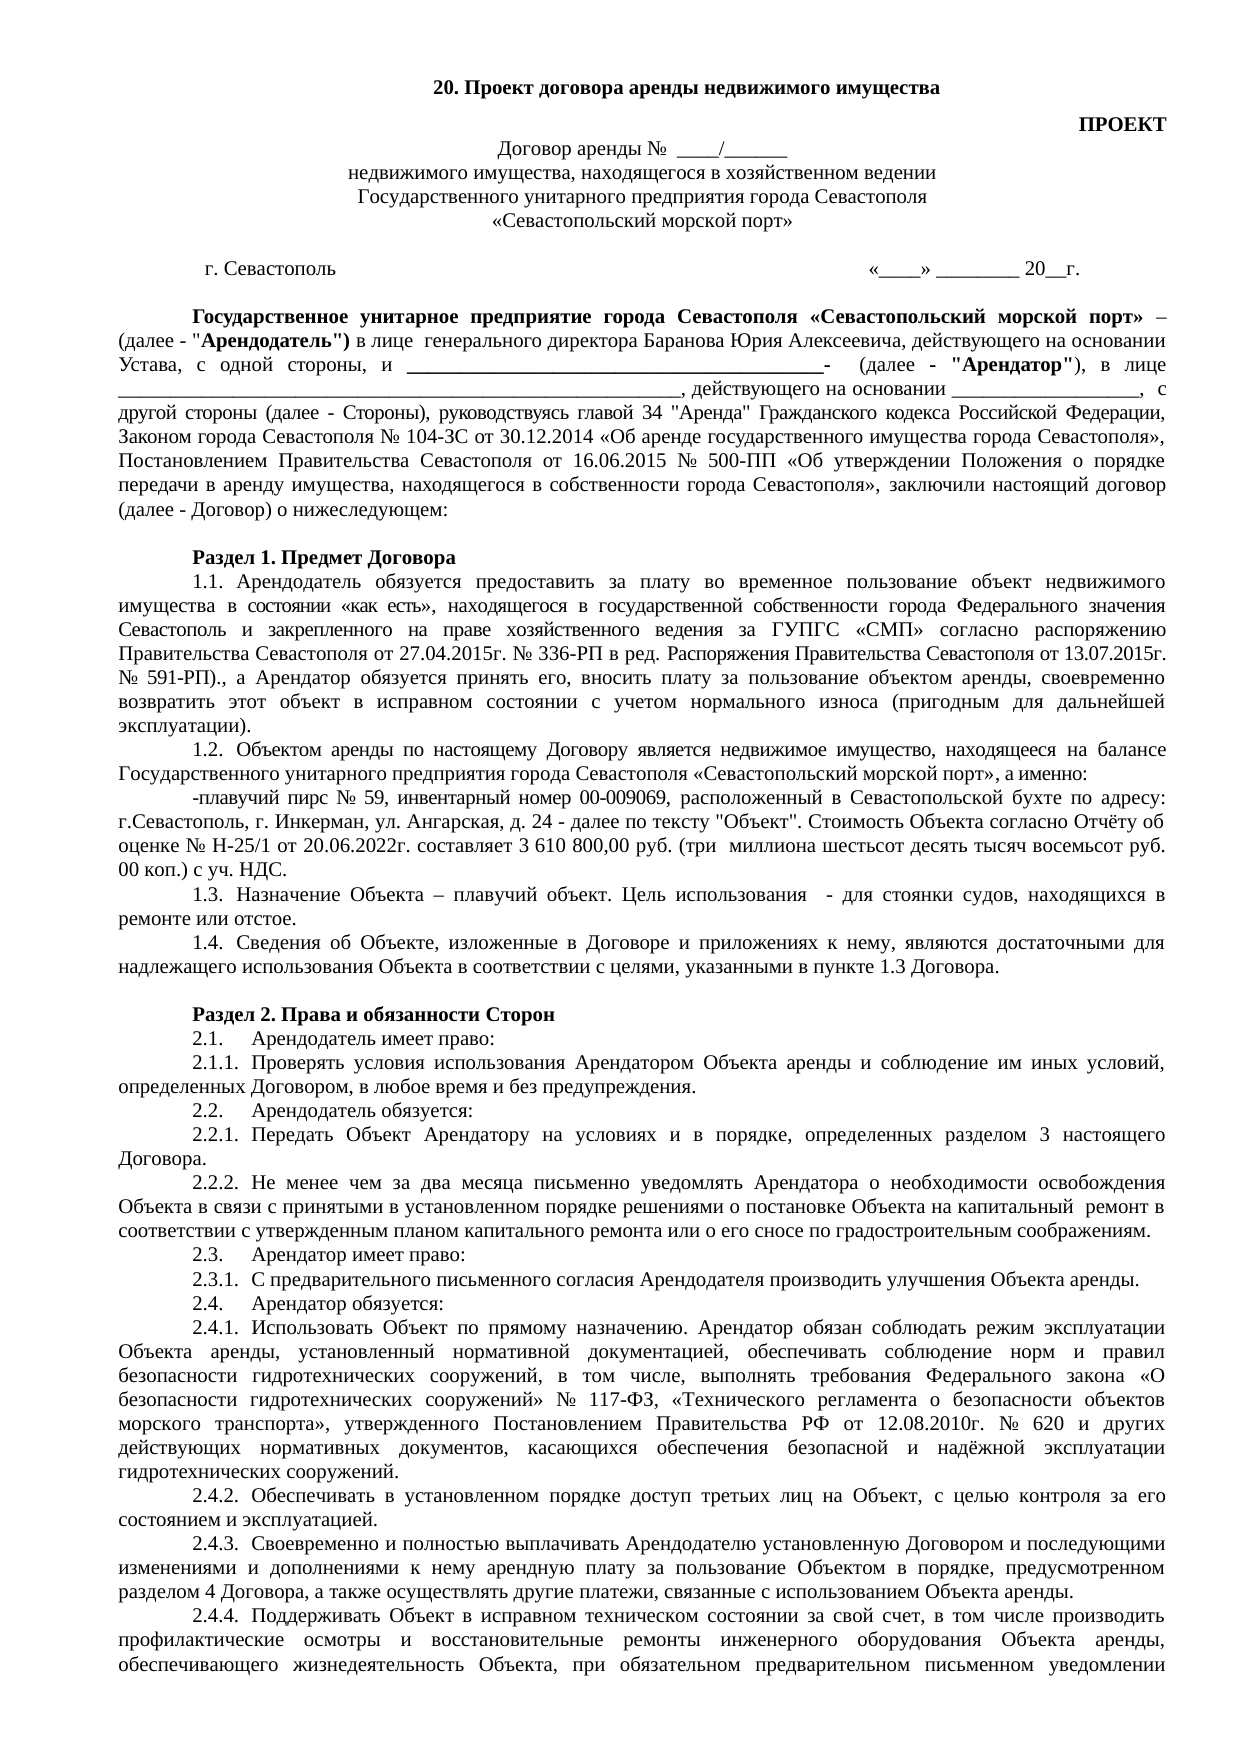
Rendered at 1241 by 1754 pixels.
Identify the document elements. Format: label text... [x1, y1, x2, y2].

text 1.1. Арендодатель обязуется предоставить за плату во временное пользование объект недвижимого имущества в состоянии «как есть», находящегося в государственной собственности города Федерального значения Севастополь и закрепленного на праве хозяйственного ведения за ГУПГС «СМП» согласно распоряжению Правительства Севастополя от 27.04.2015г. № 336-РП в ред. Распоряжения Правительства Севастополя от 13.07.2015г. № 591-РП)., а Арендатор обязуется принять его, вносить плату за пользование объектом аренды, своевременно возвратить этот объект в исправном состоянии с учетом нормального износа (пригодным для дальнейшей эксплуатации). [118, 569, 1167, 737]
text -плавучий пирс № 59, инвентарный номер 00-009069, расположенный в Севастопольской бухте по адресу: г.Севастополь, г. Инкерман, ул. Ангарская, д. 24 - далее по тексту "Объект". Стоимость Объекта согласно Отчёту об оценке № Н-25/1 от 20.06.2022г. составляет 3 610 800,00 руб. (три миллиона шестьсот десять тысяч восемьсот руб. 00 коп.) с уч. НДС. [118, 785, 1167, 881]
text 2.4.1. Использовать Объект по прямому назначению. Арендатор обязан соблюдать режим эксплуатации Объекта аренды, установленный нормативной документацией, обеспечивать соблюдение норм и правил безопасности гидротехнических сооружений, в том числе, выполнять требования Федерального закона «О безопасности гидротехнических сооружений» № 117-ФЗ, «Технического регламента о безопасности объектов морского транспорта», утвержденного Постановлением Правительства РФ от 12.08.2010г. № 620 и других действующих нормативных документов, касающихся обеспечения безопасной и надёжной эксплуатации гидротехнических сооружений. [118, 1314, 1166, 1483]
text 1.2. Объектом аренды по настоящему Договору является недвижимое имущество, находящееся на балансе Государственного унитарного предприятия города Севастополя «Севастопольский морской порт», а именно: [118, 737, 1167, 785]
text Раздел 1. Предмет Договора [118, 544, 1166, 569]
text ПРОЕКТ [118, 111, 1166, 136]
text Раздел 2. Права и обязанности Сторон [118, 1002, 1166, 1026]
text 1.4. Сведения об Объекте, изложенные в Договоре и приложениях к нему, являются достаточными для надлежащего использования Объекта в соответствии с целями, указанными в пункте 1.3 Договора. [118, 929, 1166, 978]
text 2.2.2. Не менее чем за два месяца письменно уведомлять Арендатора о необходимости освобождения Объекта в связи с принятыми в установленном порядке решениями о постановке Объекта на капитальный ремонт в соответствии с утвержденным планом капитального ремонта или о его сносе по градостроительным соображениям. [118, 1170, 1166, 1242]
text 20. Проект договора аренды недвижимого имущества [148, 75, 1166, 99]
text 2.1. Арендодатель имеет право: [118, 1026, 1166, 1050]
text 2.1.1. Проверять условия использования Арендатором Объекта аренды и соблюдение им иных условий, определенных Договором, в любое время и без предупреждения. [118, 1050, 1166, 1098]
text 2.2.1. Передать Объект Арендатору на условиях и в порядке, определенных разделом 3 настоящего Договора. [118, 1122, 1166, 1170]
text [118, 1603, 1166, 1676]
text Государственного унитарного предприятия города Севастополя [118, 184, 1166, 208]
text 1.3. Назначение Объекта – плавучий объект. Цель использования - для стоянки судов, находящихся в ремонте или отстое. [118, 881, 1166, 929]
text 2.2. Арендодатель обязуется: [118, 1098, 1166, 1122]
text 2.4.2. Обеспечивать в установленном порядке доступ третьих лиц на Объект, с целью контроля за его состоянием и эксплуатацией. [118, 1483, 1166, 1531]
text «Севастопольский морской порт» [118, 208, 1166, 232]
subtitle Государственное унитарное предприятие города Севастополя «Севастопольский морской порт» – (далее - "Арендодатель") в лице генерального директора Баранова Юрия Алексеевича, действующего на основании Устава, с одной стороны, и ________________________________________- (далее - "Арендатор"), в лице ______________________________________________________, действующего на основании __________________, с другой стороны (далее - Стороны), руководствуясь главой 34 "Аренда" Гражданского кодекса Российской Федерации, Законом города Севастополя № 104-ЗС от 30.12.2014 «Об аренде государственного имущества города Севастополя», Постановлением Правительства Севастополя от 16.06.2015 № 500-ПП «Об утверждении Положения о порядке передачи в аренду имущества, находящегося в собственности города Севастополя», заключили настоящий договор (далее - Договор) о нижеследующем: [118, 304, 1166, 521]
text 2.4. Арендатор обязуется: [118, 1291, 1166, 1314]
text недвижимого имущества, находящегося в хозяйственном ведении [118, 159, 1166, 184]
text Договор аренды № ____/______ [118, 136, 1166, 159]
text 2.3.1. С предварительного письменного согласия Арендодателя производить улучшения Объекта аренды. [118, 1266, 1166, 1291]
text г. Севастополь «____» ________ 20__г. [118, 256, 1166, 280]
text 2.3. Арендатор имеет право: [118, 1242, 1166, 1266]
text 2.4.3. Своевременно и полностью выплачивать Арендодателю установленную Договором и последующими изменениями и дополнениями к нему арендную плату за пользование Объектом в порядке, предусмотренном разделом 4 Договора, а также осуществлять другие платежи, связанные с использованием Объекта аренды. [118, 1531, 1166, 1603]
